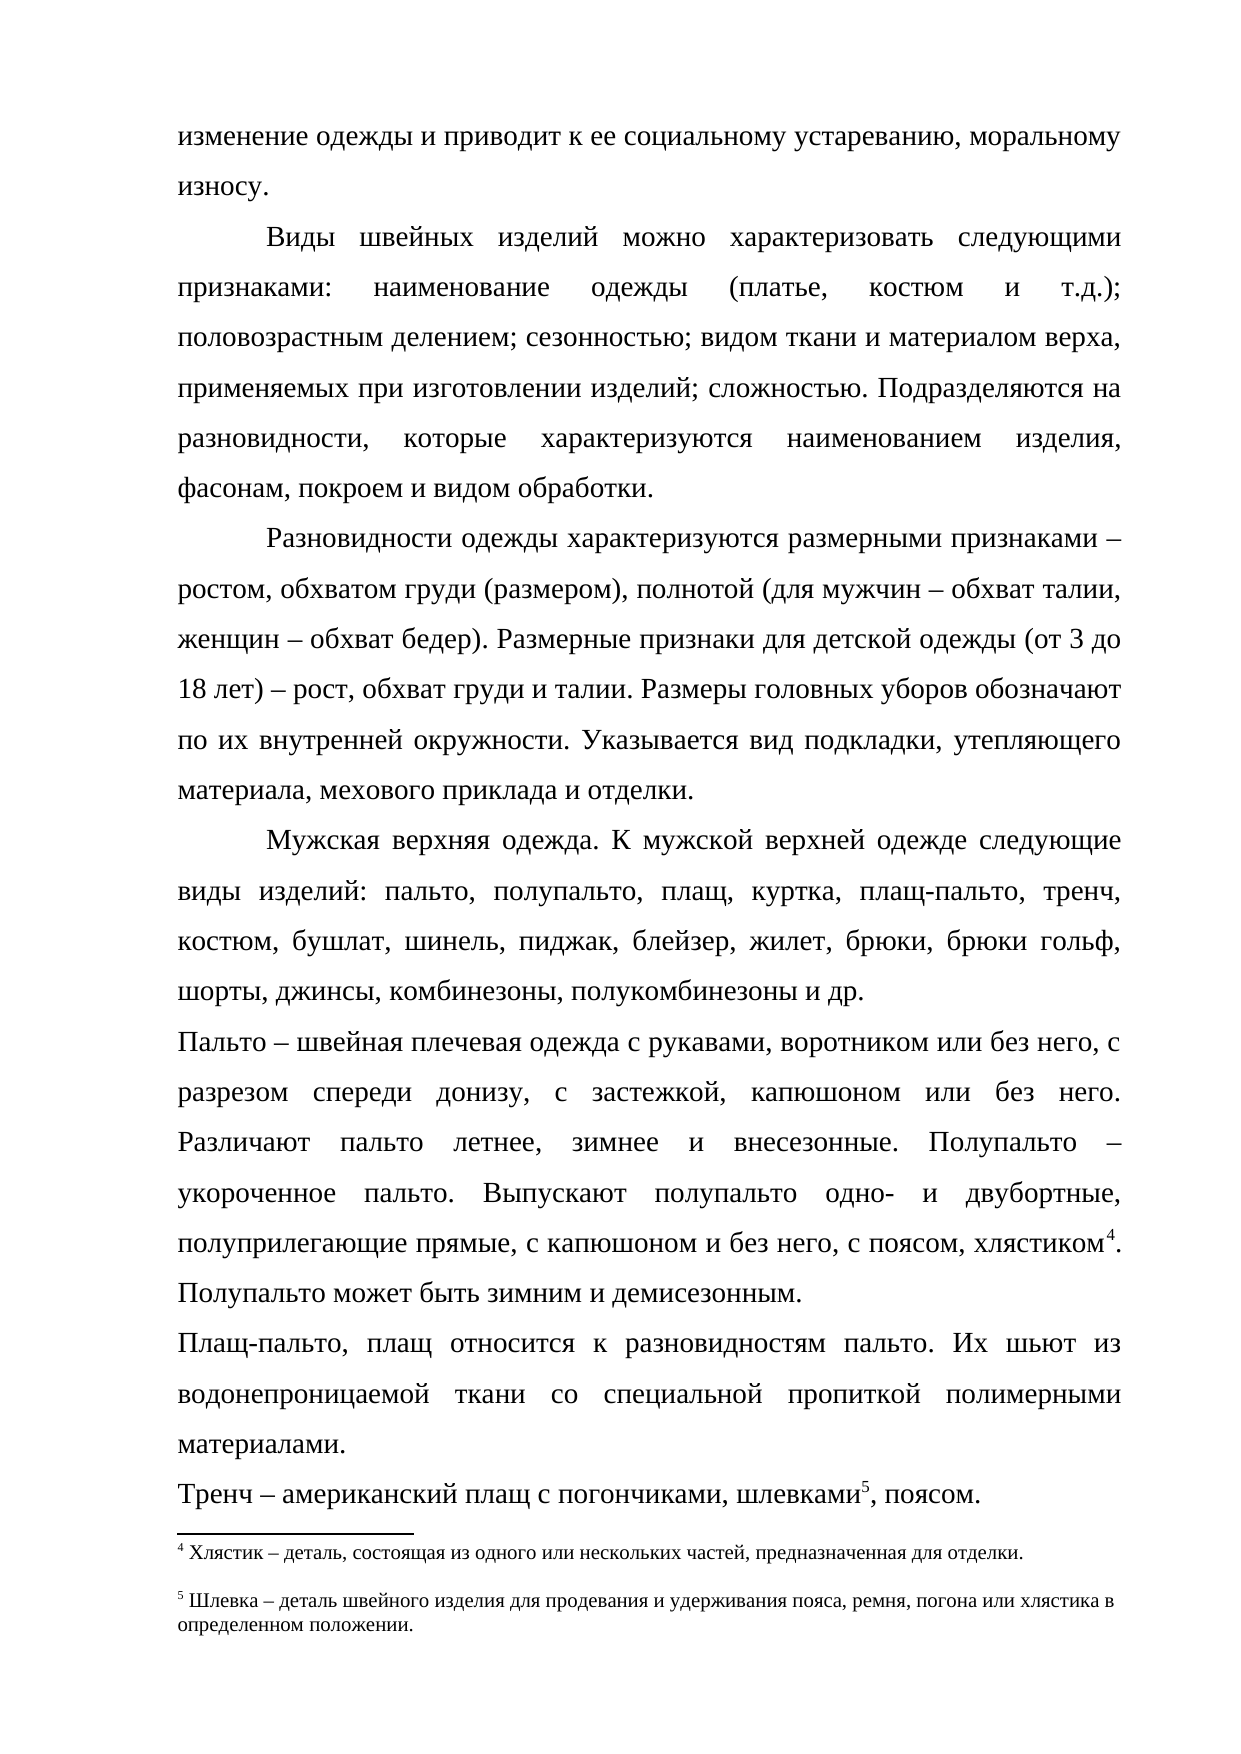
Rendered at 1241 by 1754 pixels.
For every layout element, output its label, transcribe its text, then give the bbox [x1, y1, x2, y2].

text Мужская верхняя одежда. К мужской верхней одежде следующие виды изделий: пальто, полупальто, плащ, куртка, плащ-пальто, тренч, костюм, бушлат, шинель, пиджак, блейзер, жилет, брюки, брюки гольф, шорты, джинсы, комбинезоны, полукомбинезоны и др. [177, 822, 1122, 1007]
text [177, 118, 1122, 202]
text Разновидности одежды характеризуются размерными признаками – ростом, обхватом груди (размером), полнотой (для мужчин – обхват талии, женщин – обхват бедер). Размерные признаки для детской одежды (от 3 до 18 лет) – рост, обхват груди и талии. Размеры головных уборов обозначают по их внутренней окружности. Указывается вид подкладки, утепляющего материала, мехового приклада и отделки. [177, 521, 1122, 806]
text Виды швейных изделий можно характеризовать следующими признаками: наименование одежды (платье, костюм и т.д.); половозрастным делением; сезонностью; видом ткани и материалом верха, применяемых при изготовлении изделий; сложностью. Подразделяются на разновидности, которые характеризуются наименованием изделия, фасонам, покроем и видом обработки. [177, 219, 1122, 504]
text Пальто – швейная плечевая одежда с рукавами, воротником или без него, с разрезом спереди донизу, с застежкой, капюшоном или без него. Различают пальто летнее, зимнее и внесезонные. Полупальто – укороченное пальто. Выпускают полупальто одно- и двубортные, полуприлегающие прямые, с капюшоном и без него, с поясом, хлястиком. Полупальто может быть зимним и демисезонным. [177, 1024, 1122, 1309]
text Тренч – американский плащ с погончиками, шлевками, поясом. [177, 1477, 1122, 1510]
text Плащ-пальто, плащ относится к разновидностям пальто. Их шьют из водонепроницаемой ткани со специальной пропиткой полимерными материалами. [177, 1326, 1122, 1460]
